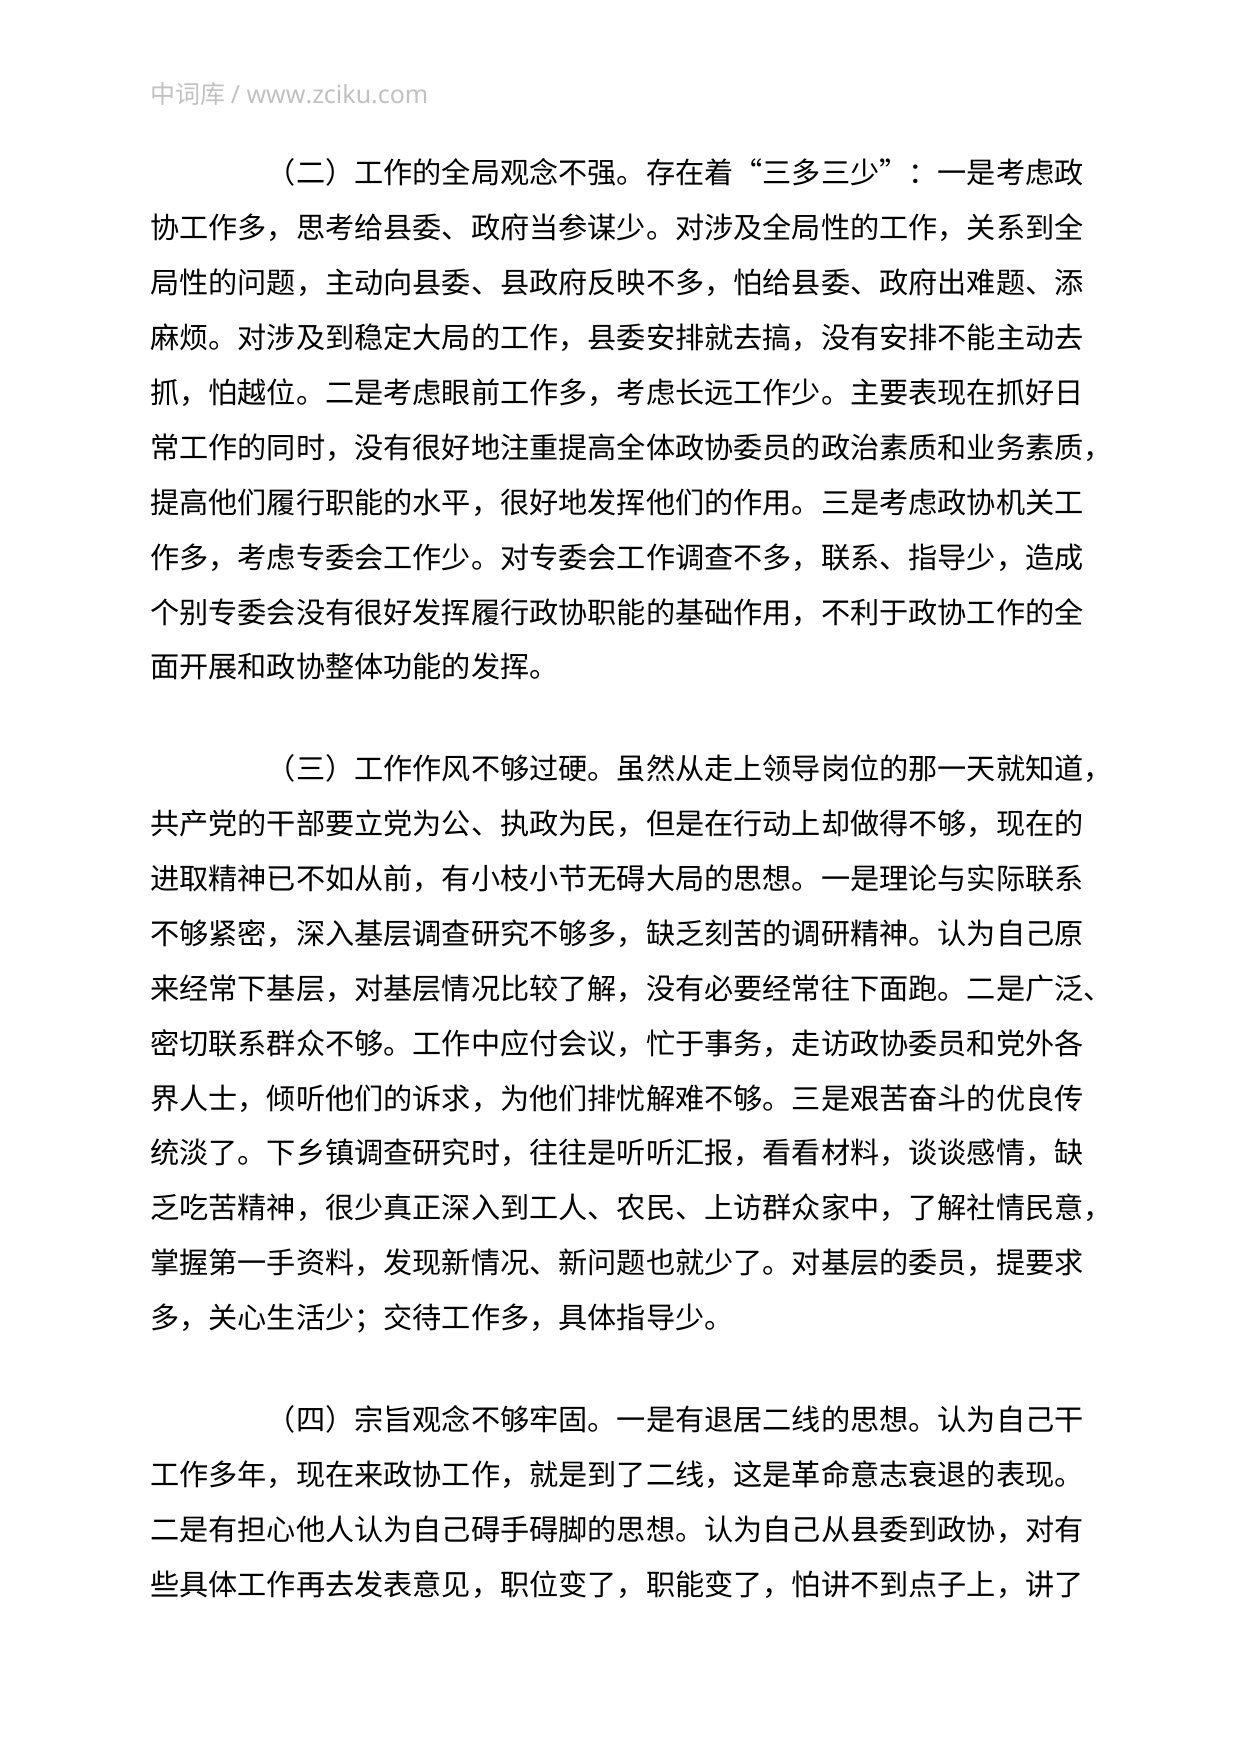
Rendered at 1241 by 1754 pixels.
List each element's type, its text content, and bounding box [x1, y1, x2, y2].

text （二）工作的全局观念不强。存在着“三多三少”：一是考虑政协工作多，思考给县委、政府当参谋少。对涉及全局性的工作，关系到全局性的问题，主动向县委、县政府反映不多，怕给县委、政府出难题、添麻烦。对涉及到稳定大局的工作，县委安排就去搞，没有安排不能主动去抓，怕越位。二是考虑眼前工作多，考虑长远工作少。主要表现在抓好日常工作的同时，没有很好地注重提高全体政协委员的政治素质和业务素质，提高他们履行职能的水平，很好地发挥他们的作用。三是考虑政协机关工作多，考虑专委会工作少。对专委会工作调查不多，联系、指导少，造成个别专委会没有很好发挥履行政协职能的基础作用，不利于政协工作的全面开展和政协整体功能的发挥。 [150, 150, 1090, 686]
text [150, 1397, 1090, 1603]
text （三）工作作风不够过硬。虽然从走上领导岗位的那一天就知道，共产党的干部要立党为公、执政为民，但是在行动上却做得不够，现在的进取精神已不如从前，有小枝小节无碍大局的思想。一是理论与实际联系不够紧密，深入基层调查研究不够多，缺乏刻苦的调研精神。认为自己原来经常下基层，对基层情况比较了解，没有必要经常往下面跑。二是广泛、密切联系群众不够。工作中应付会议，忙于事务，走访政协委员和党外各界人士，倾听他们的诉求，为他们排忧解难不够。三是艰苦奋斗的优良传统淡了。下乡镇调查研究时，往往是听听汇报，看看材料，谈谈感情，缺乏吃苦精神，很少真正深入到工人、农民、上访群众家中，了解社情民意，掌握第一手资料，发现新情况、新问题也就少了。对基层的委员，提要求多，关心生活少；交待工作多，具体指导少。 [150, 746, 1090, 1337]
